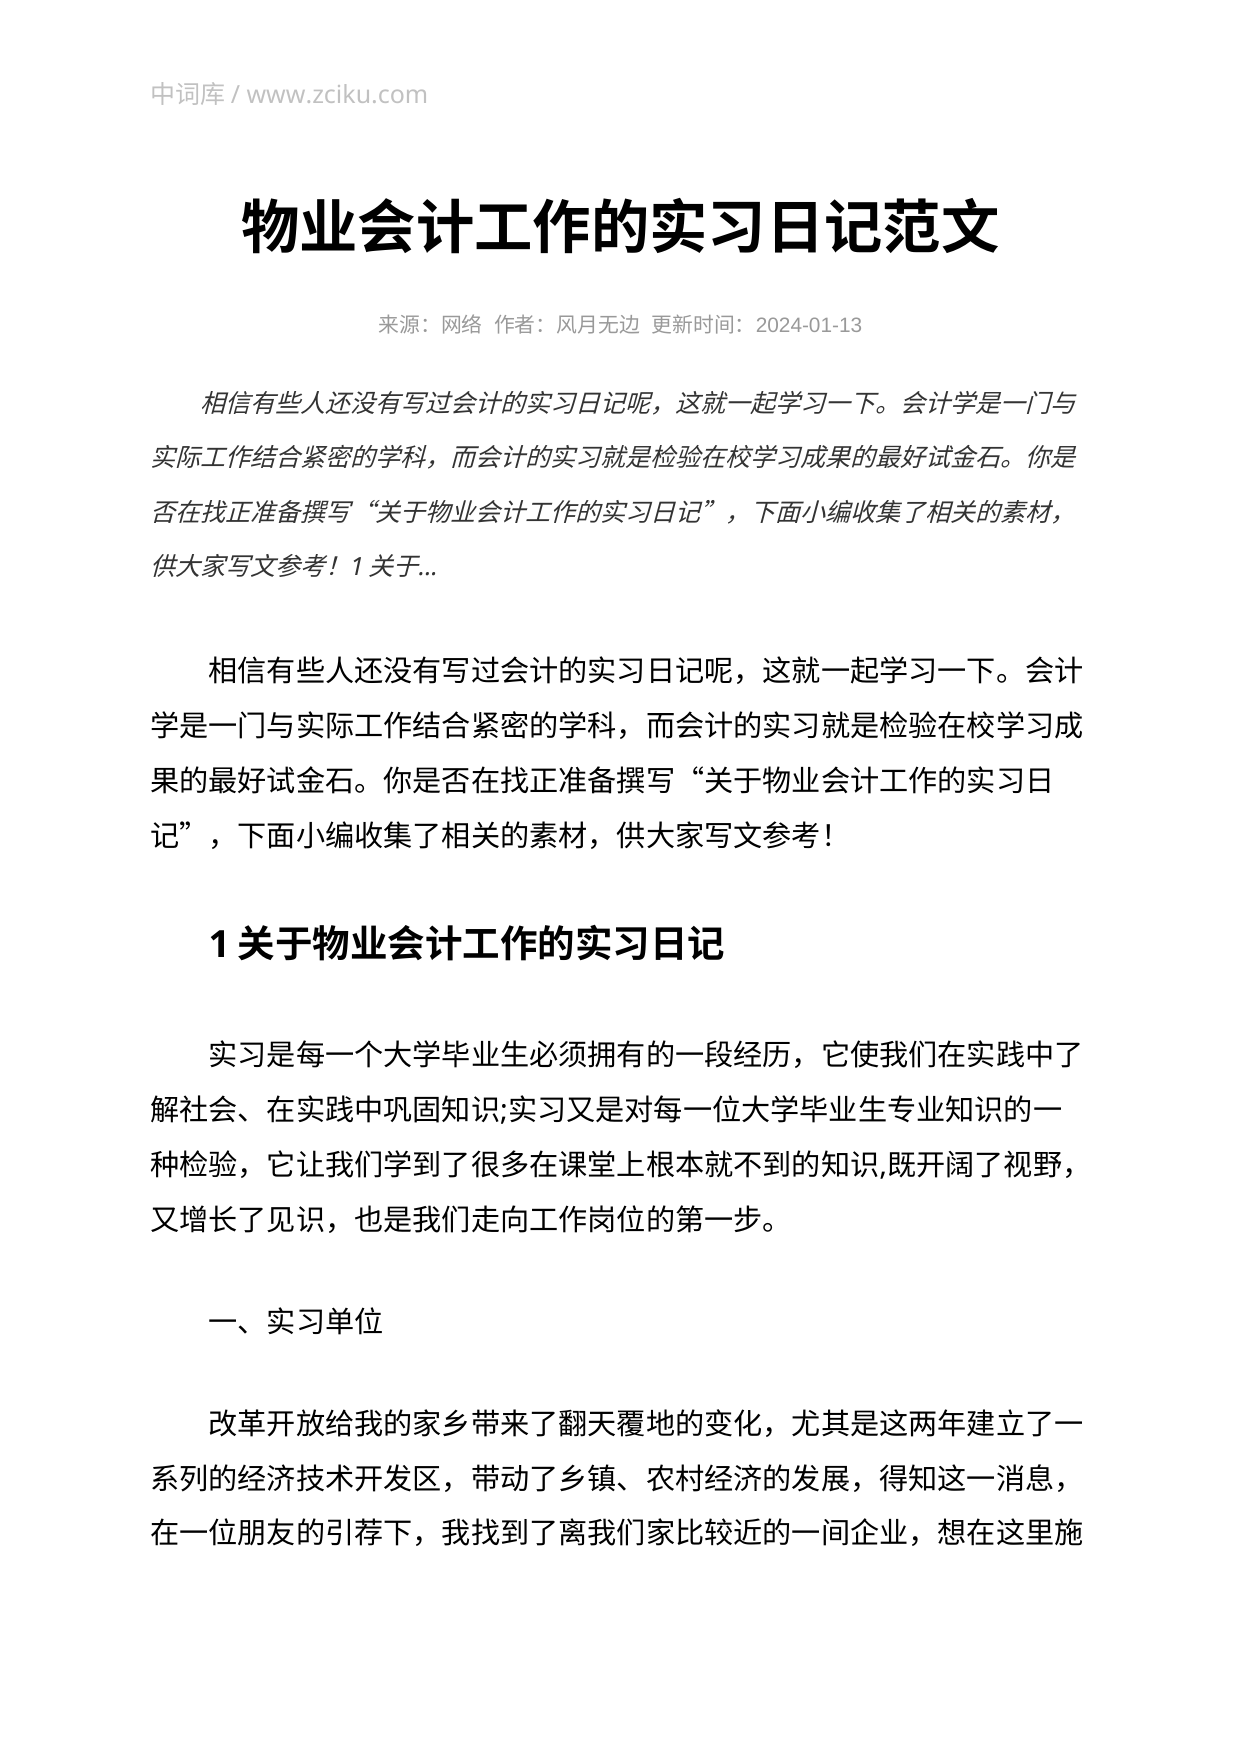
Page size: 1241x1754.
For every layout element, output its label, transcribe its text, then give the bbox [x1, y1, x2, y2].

text 相信有些人还没有写过会计的实习日记呢，这就一起学习一下。会计学是一门与实际工作结合紧密的学科，而会计的实习就是检验在校学习成果的最好试金石。你是否在找正准备撰写“关于物业会计工作的实习日记”，下面小编收集了相关的素材，供大家写文参考！ [150, 648, 1090, 855]
text 一、实习单位 [150, 1298, 1090, 1341]
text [150, 1400, 1090, 1552]
text 相信有些人还没有写过会计的实习日记呢，这就一起学习一下。会计学是一门与实际工作结合紧密的学科，而会计的实习就是检验在校学习成果的最好试金石。你是否在找正准备撰写“关于物业会计工作的实习日记”，下面小编收集了相关的素材，供大家写文参考！1关于... [150, 383, 1090, 583]
subtitle 物业会计工作的实习日记范文 [150, 181, 1090, 266]
text 来源：网络 作者：风月无边 更新时间：2024-01-13 [150, 313, 1090, 337]
text 1关于物业会计工作的实习日记 [150, 914, 1090, 969]
text 实习是每一个大学毕业生必须拥有的一段经历，它使我们在实践中了解社会、在实践中巩固知识;实习又是对每一位大学毕业生专业知识的一种检验，它让我们学到了很多在课堂上根本就不到的知识,既开阔了视野，又增长了见识，也是我们走向工作岗位的第一步。 [150, 1032, 1090, 1239]
